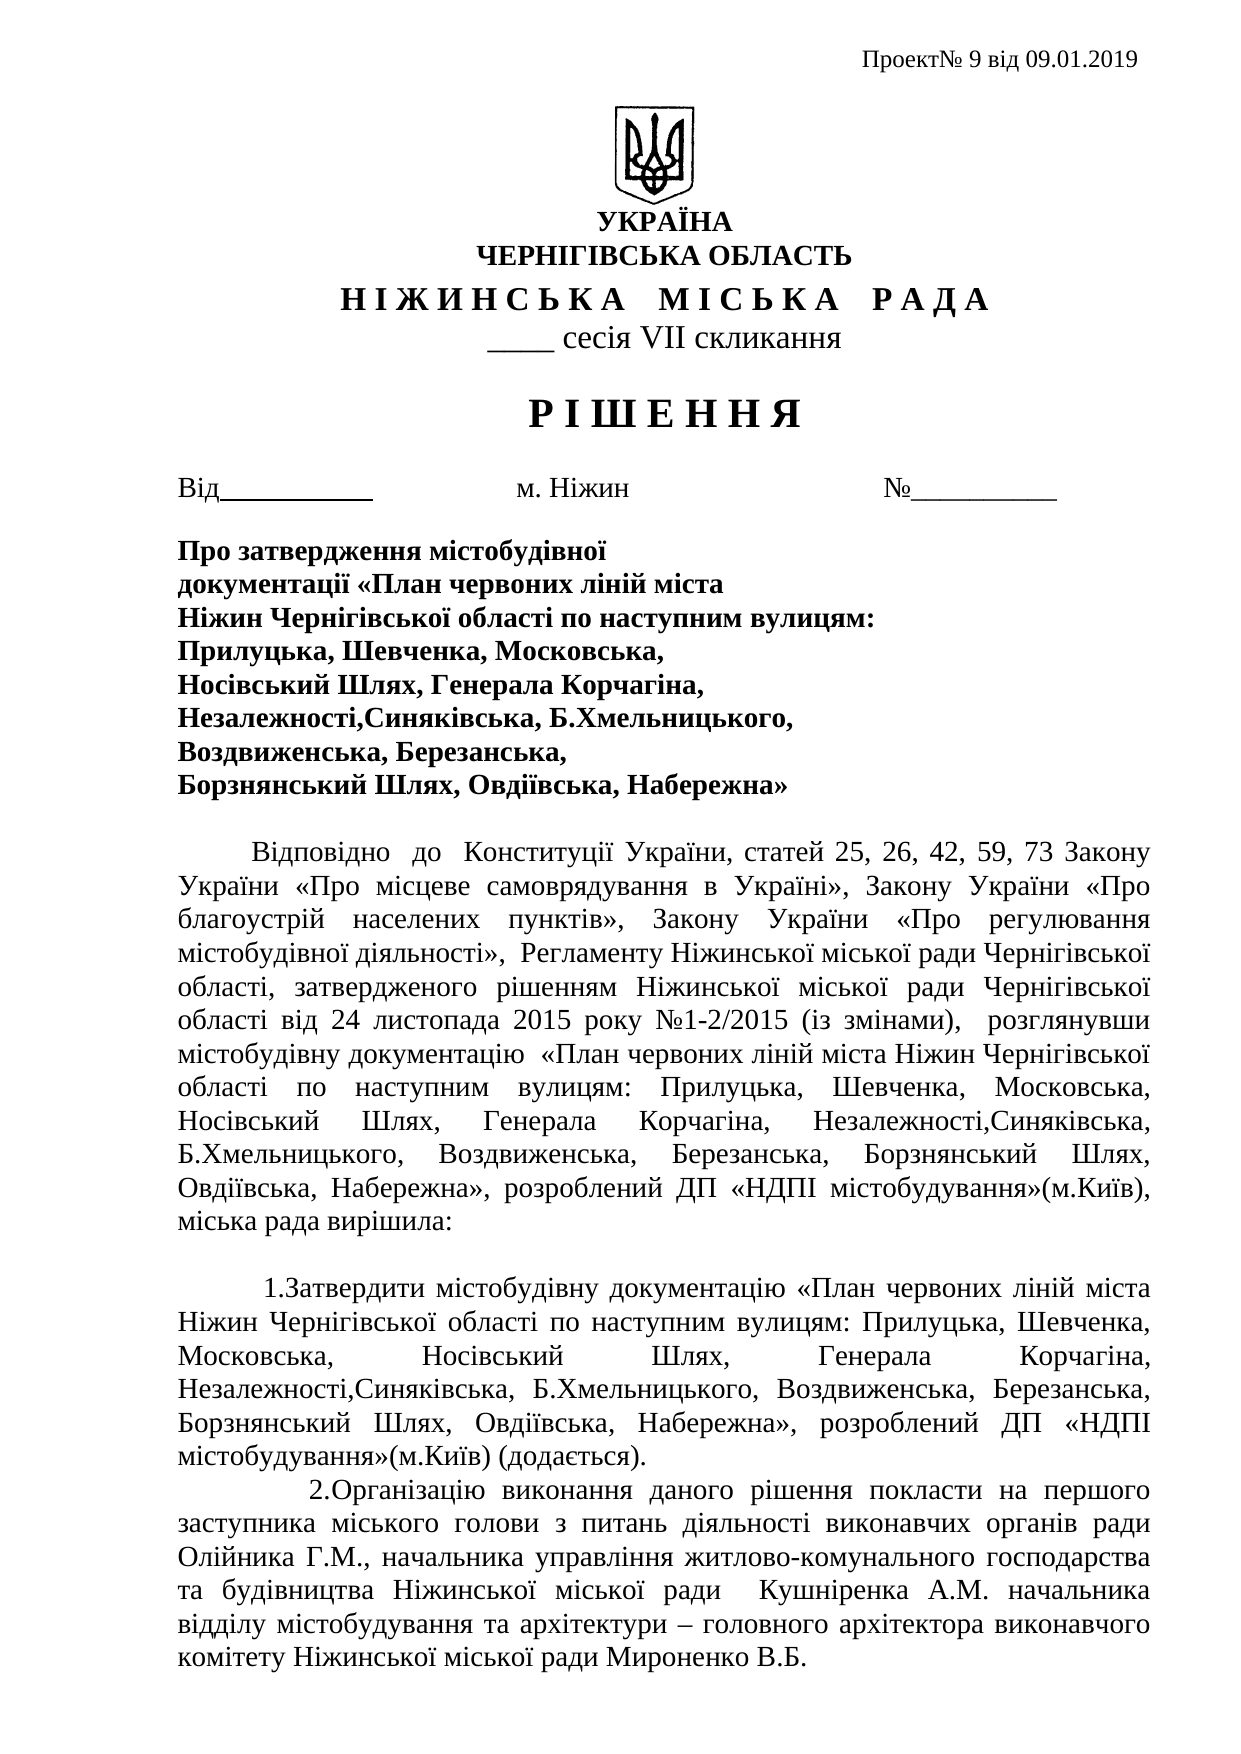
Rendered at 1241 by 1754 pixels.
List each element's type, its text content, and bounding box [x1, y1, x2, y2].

text Р І Ш Е Н Н Я [177, 389, 1152, 437]
picture [614, 106, 695, 205]
text Незалежності,Синяківська, Б.Хмельницького, [177, 700, 1152, 734]
text Ніжин Чернігівської області по наступним вулицям: [177, 600, 1152, 633]
text документації «План червоних ліній міста [177, 566, 1152, 600]
text ____ сесія VII скликання [177, 317, 1152, 355]
text Носівський Шлях, Генерала Корчагіна, [177, 667, 1152, 700]
text УКРАЇНА [177, 204, 1152, 238]
text Прилуцька, Шевченка, Московська, [177, 633, 1152, 667]
text ЧЕРНІГІВСЬКА ОБЛАСТЬ [177, 238, 1152, 271]
text Борзнянський Шлях, Овдіївська, Набережна» [177, 767, 1152, 801]
text Про затвердження містобудівної [177, 533, 1152, 566]
text Воздвиженська, Березанська, [177, 734, 1152, 767]
subtitle Н І Ж И Н С Ь К А М І С Ь К А Р А Д А [177, 279, 1152, 317]
text Від м. Ніжин №__________ [177, 470, 1152, 504]
text Відповідно до Конституції України, статей 25, 26, 42, 59, 73 Закону України «Про місцеве самоврядування в Україні», Закону України «Про благоустрій населених пунктів», Закону України «Про регулювання містобудівної діяльності», Регламентy Ніжинської міської ради Чернігівської області, затвердженого рішенням Ніжинської міської ради Чернігівської області від 24 листопада 2015 року №1-2/2015 (із змінами), розглянувши містобудівну документацію «План червоних ліній міста Ніжин Чернігівської області по наступним вулицям: Прилуцька, Шевченка, Московська, Носівський Шлях, Генерала Корчагіна, Незалежності,Синяківська, Б.Хмельницького, Воздвиженська, Березанська, Борзнянський Шлях, Овдіївська, Набережна», розроблений ДП «НДПІ містобудування»(м.Київ), міська рада вирішила: [177, 834, 1152, 1237]
text 1.Затвердити містобудівну документацію «План червоних ліній міста Ніжин Чернігівської області по наступним вулицям: Прилуцька, Шевченка, Московська, Носівський Шлях, Генерала Корчагіна, Незалежності,Синяківська, Б.Хмельницького, Воздвиженська, Березанська, Борзнянський Шлях, Овдіївська, Набережна», розроблений ДП «НДПІ містобудування»(м.Київ) (додається). [177, 1271, 1152, 1472]
text Проект№ 9 від 09.01.2019 [177, 44, 1152, 73]
text 2.Організацію виконання даного рішення покласти на першого заступника міського голови з питань діяльності виконавчих органів ради Олійника Г.М., начальника управління житлово-комунального господарства та будівництва Ніжинської міської ради Кушніренка А.М. начальника відділу містобудування та архітектури – головного архітектора виконавчого комітету Ніжинської міської ради Мироненко В.Б. [177, 1472, 1152, 1673]
